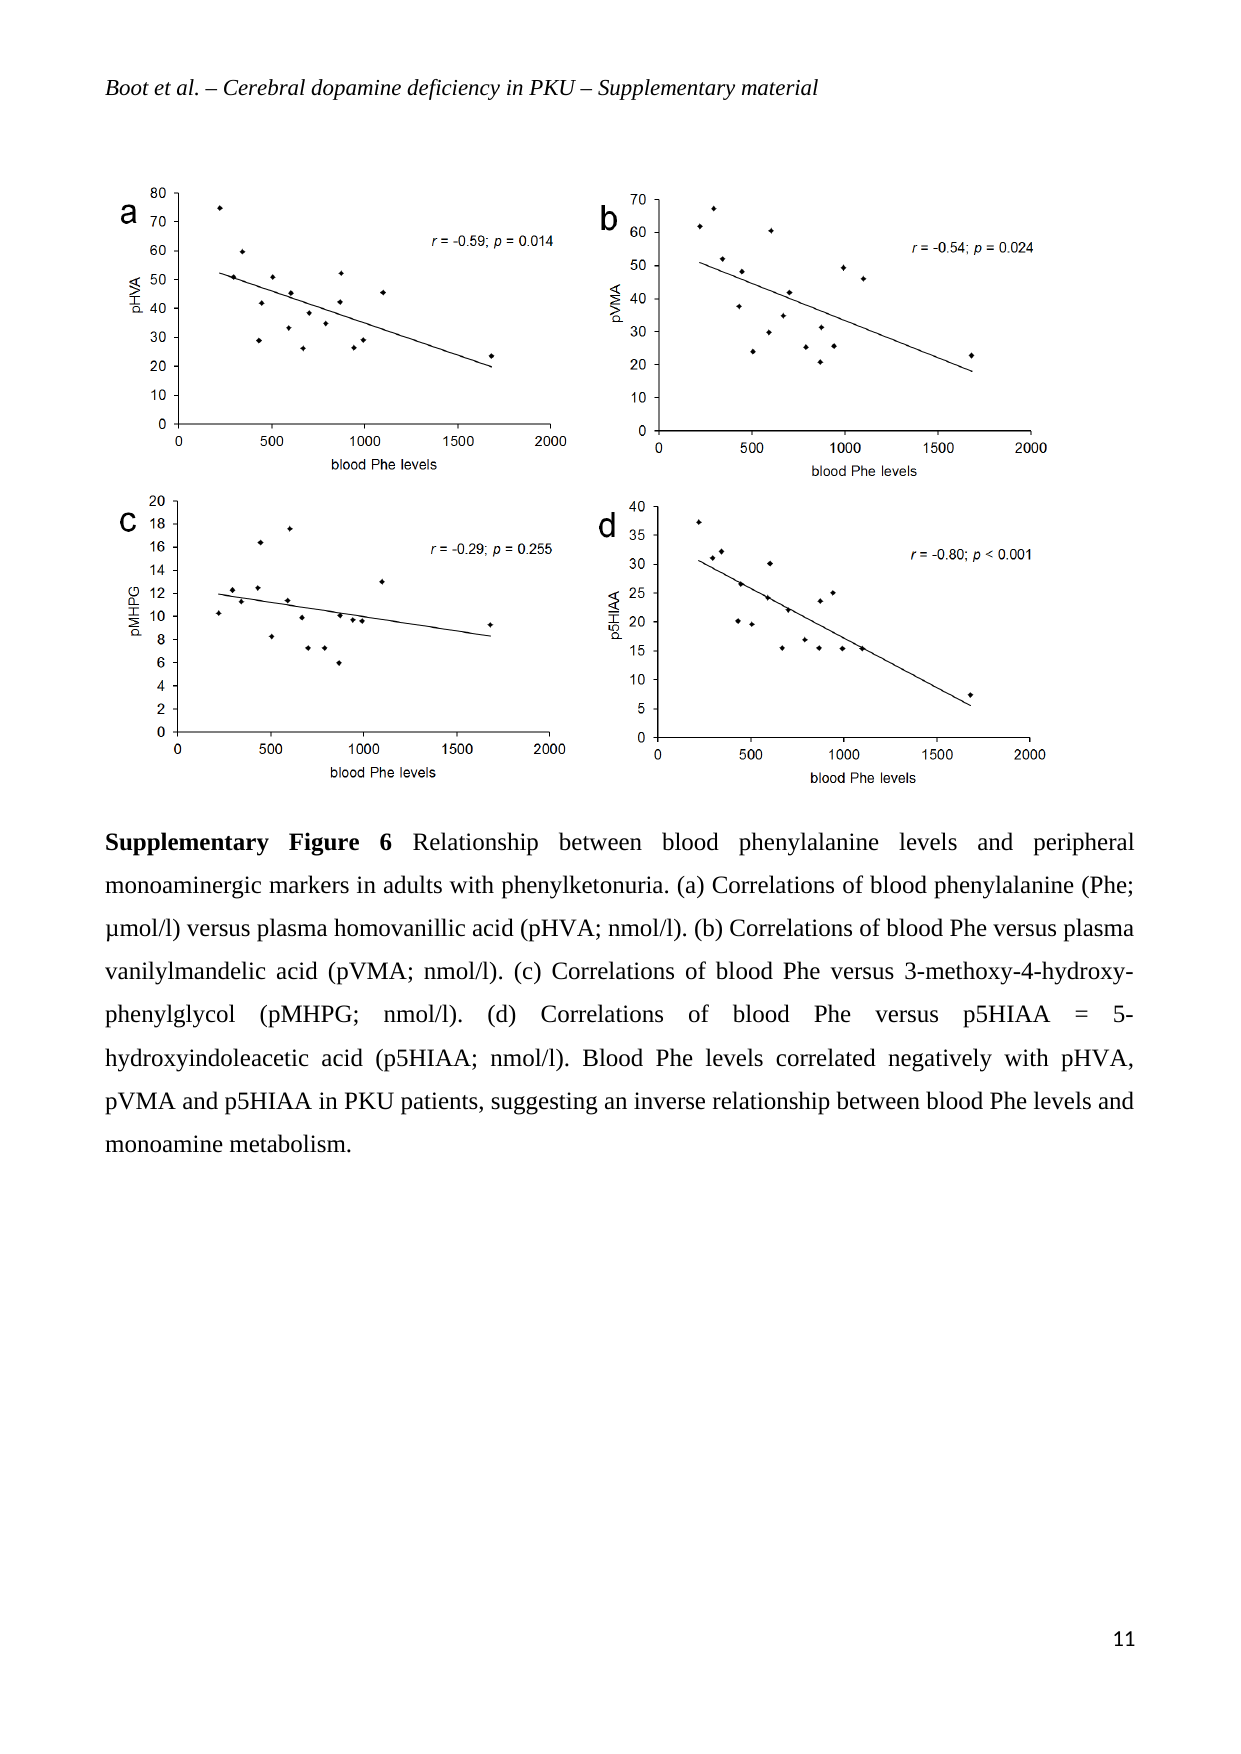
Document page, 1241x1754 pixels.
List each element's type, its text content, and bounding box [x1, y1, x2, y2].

picture [105, 154, 1135, 792]
text Supplementary Figure 6 Relationship between blood phenylalanine levels and peripheral monoaminergic markers in adults with phenylketonuria. (a) Correlations of blood phenylalanine (Phe; µmol/l) versus plasma homovanillic acid (pHVA; nmol/l). (b) Correlations of blood Phe versus plasma vanilylmandelic acid (pVMA; nmol/l). (c) Correlations of blood Phe versus 3-methoxy-4-hydroxy-phenylglycol (pMHPG; nmol/l). (d) Correlations of blood Phe versus p5HIAA = 5-hydroxyindoleacetic acid (p5HIAA; nmol/l). Blood Phe levels correlated negatively with pHVA, pVMA and p5HIAA in PKU patients, suggesting an inverse relationship between blood Phe levels and monoamine metabolism. [105, 827, 1135, 1157]
